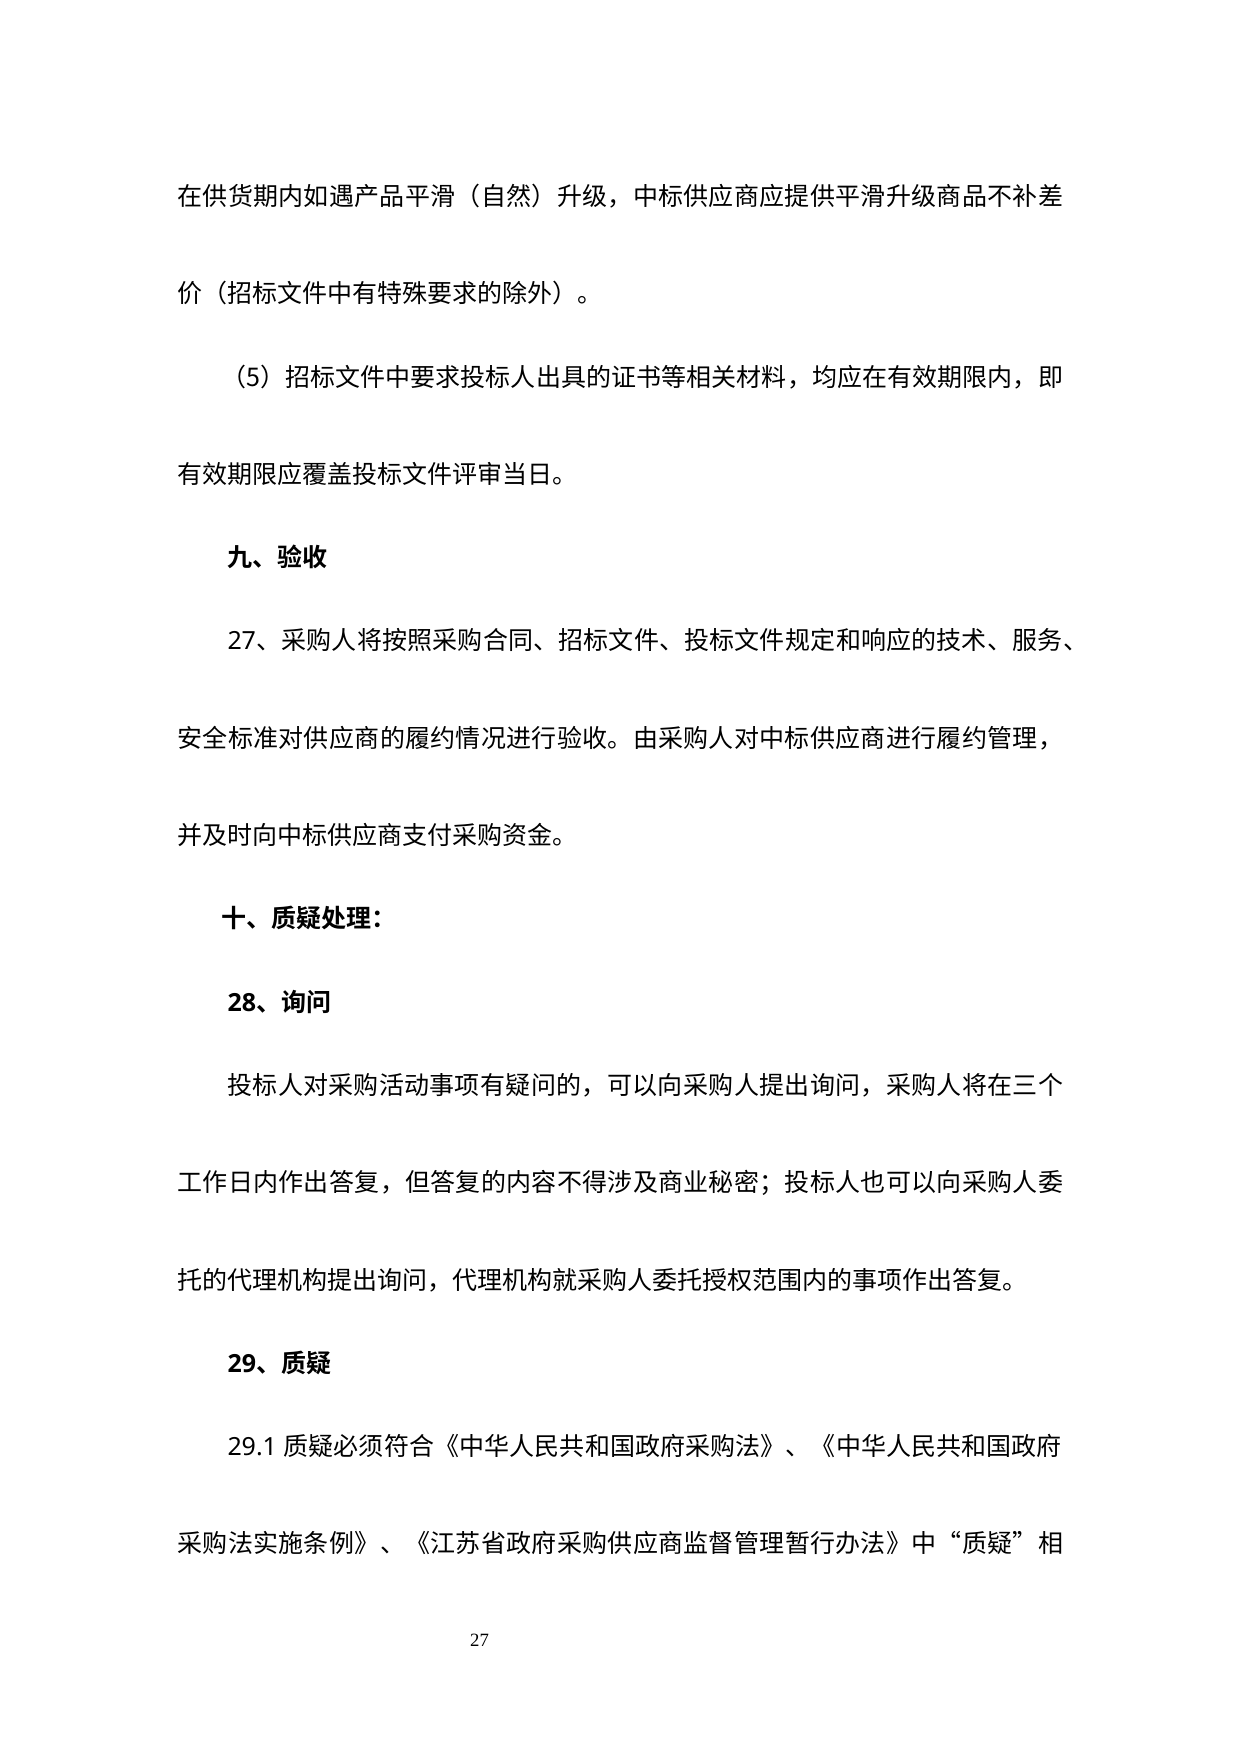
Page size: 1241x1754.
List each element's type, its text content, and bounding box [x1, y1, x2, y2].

list 招标文件中要求投标人出具的证书等相关材料，均应在有效期限内，即有效期限应覆盖投标文件评审当日。 [177, 343, 1063, 505]
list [177, 162, 1063, 324]
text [177, 1412, 1063, 1574]
text 九、验收 [177, 523, 1063, 588]
text 投标人对采购活动事项有疑问的，可以向采购人提出询问，采购人将在三个工作日内作出答复，但答复的内容不得涉及商业秘密；投标人也可以向采购人委托的代理机构提出询问，代理机构就采购人委托授权范围内的事项作出答复。 [177, 1051, 1063, 1311]
text 29、质疑 [177, 1329, 1063, 1394]
text 十、质疑处理： [221, 884, 1063, 949]
text 27、采购人将按照采购合同、招标文件、投标文件规定和响应的技术、服务、安全标准对供应商的履约情况进行验收。由采购人对中标供应商进行履约管理，并及时向中标供应商支付采购资金。 [177, 606, 1063, 866]
text 28、询问 [177, 968, 1063, 1033]
